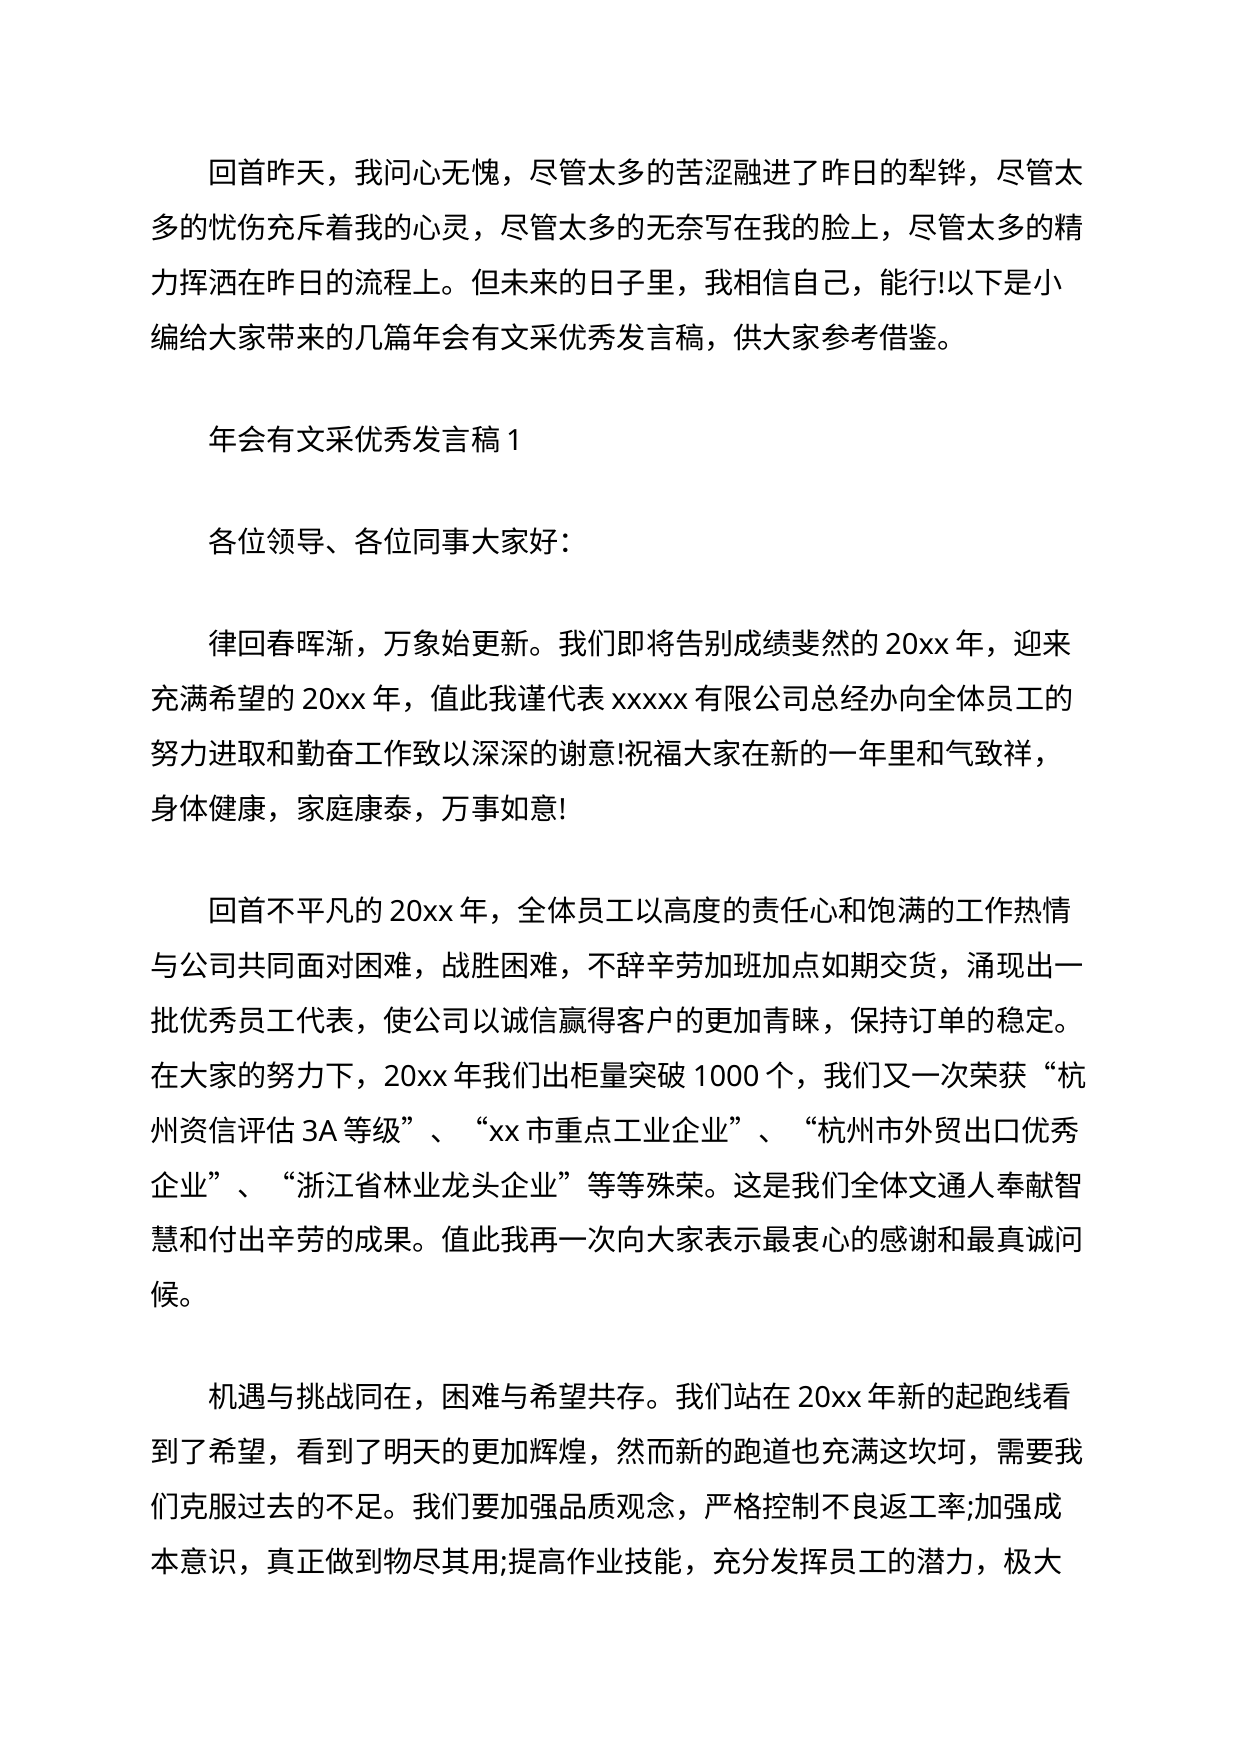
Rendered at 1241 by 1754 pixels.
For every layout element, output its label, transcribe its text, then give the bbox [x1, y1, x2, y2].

text 回首不平凡的20xx年，全体员工以高度的责任心和饱满的工作热情与公司共同面对困难，战胜困难，不辞辛劳加班加点如期交货，涌现出一批优秀员工代表，使公司以诚信赢得客户的更加青睐，保持订单的稳定。在大家的努力下，20xx年我们出柜量突破1000个，我们又一次荣获“杭州资信评估3A等级”、“xx市重点工业企业”、“杭州市外贸出口优秀企业”、“浙江省林业龙头企业”等等殊荣。这是我们全体文通人奉献智慧和付出辛劳的成果。值此我再一次向大家表示最衷心的感谢和最真诚问候。 [150, 887, 1090, 1314]
text 回首昨天，我问心无愧，尽管太多的苦涩融进了昨日的犁铧，尽管太多的忧伤充斥着我的心灵，尽管太多的无奈写在我的脸上，尽管太多的精力挥洒在昨日的流程上。但未来的日子里，我相信自己，能行!以下是小编给大家带来的几篇年会有文采优秀发言稿，供大家参考借鉴。 [150, 150, 1090, 357]
text 律回春晖渐，万象始更新。我们即将告别成绩斐然的20xx年，迎来充满希望的20xx年，值此我谨代表xxxxx有限公司总经办向全体员工的努力进取和勤奋工作致以深深的谢意!祝福大家在新的一年里和气致祥，身体健康，家庭康泰，万事如意! [150, 620, 1090, 828]
text 各位领导、各位同事大家好： [150, 518, 1090, 561]
text 年会有文采优秀发言稿1 [150, 417, 1090, 459]
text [150, 1374, 1090, 1581]
